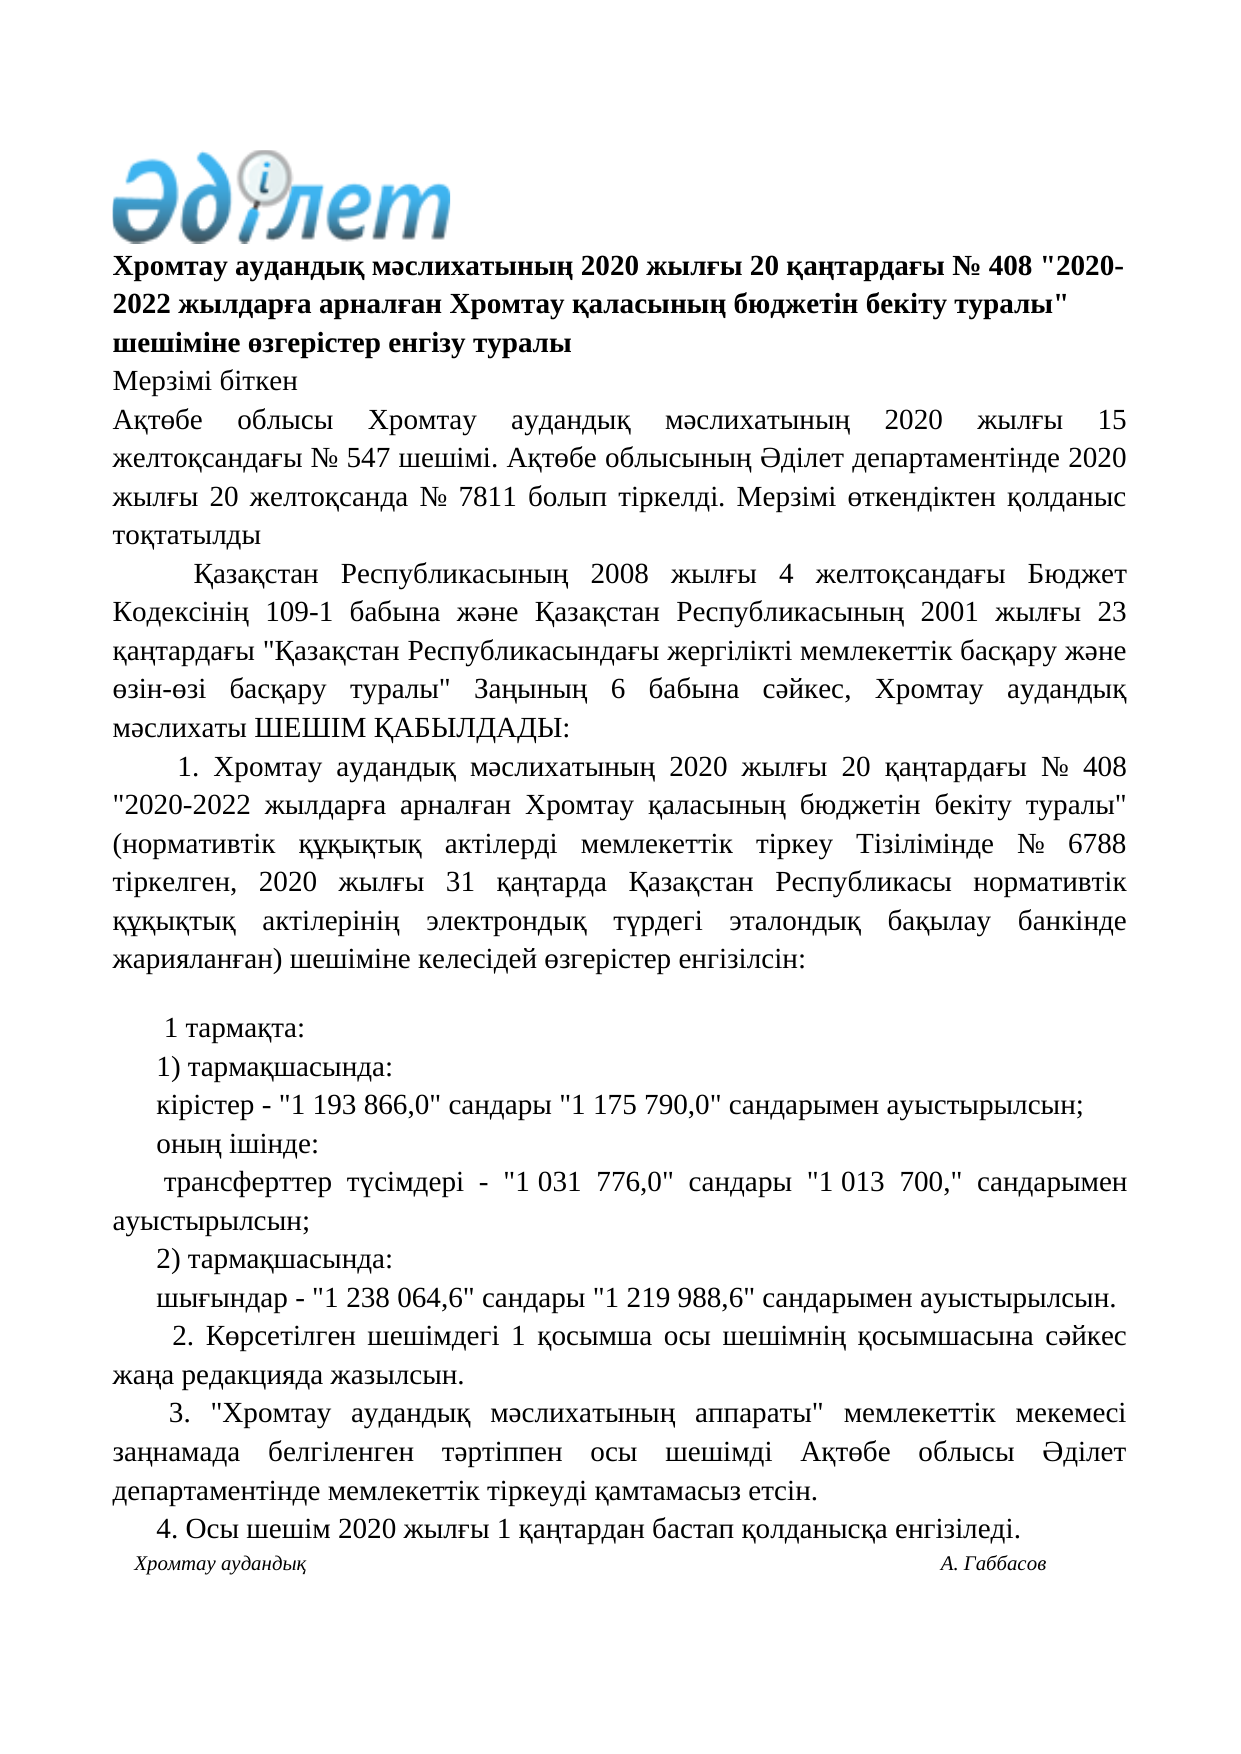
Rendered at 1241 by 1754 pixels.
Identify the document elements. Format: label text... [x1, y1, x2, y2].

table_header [101, 1550, 939, 1581]
text Қазақстан Республикасының 2008 жылғы 4 желтоқсандағы Бюджет Кодексінің 109-1 бабына және Қазақстан Республикасының 2001 жылғы 23 қаңтардағы "Қазақстан Республикасындағы жергілікті мемлекеттік басқару және өзін-өзі басқару туралы" Заңының 6 бабына сәйкес, Хромтау аудандық мәслихаты ШЕШІМ ҚАБЫЛДАДЫ: [112, 556, 1128, 744]
text Мерзімі біткен [112, 363, 1128, 397]
text 1 тармақта: [112, 1010, 1128, 1044]
text Ақтөбе облысы Хромтау аудандық мәслихатының 2020 жылғы 15 желтоқсандағы № 547 шешімі. Ақтөбе облысының Әділет департаментінде 2020 жылғы 20 желтоқсанда № 7811 болып тіркелді. Мерзімі өткендіктен қолданыс тоқтатылды [112, 402, 1128, 551]
text 1. Хромтау аудандық мәслихатының 2020 жылғы 20 қаңтардағы № 408 "2020-2022 жылдарға арналған Хромтау қаласының бюджетін бекіту туралы" (нормативтік құқықтық актілерді мемлекеттік тіркеу Тізілімінде № 6788 тіркелген, 2020 жылғы 31 қаңтарда Қазақстан Республикасы нормативтік құқықтық актілерінің электрондық түрдегі эталондық бақылау банкінде жарияланған) шешіміне келесідей өзгерістер енгізілсін: [112, 749, 1128, 975]
text 2) тармақшасында: [112, 1241, 1128, 1275]
text 4. Осы шешім 2020 жылғы 1 қаңтардан бастап қолданысқа енгізіледі. [112, 1511, 1128, 1545]
text шығындар - "1 238 064,6" сандары "1 219 988,6" сандарымен ауыстырылсын. [112, 1280, 1128, 1313]
text 1) тармақшасында: [112, 1049, 1128, 1082]
text 3. "Хромтау аудандық мәслихатының аппараты" мемлекеттік мекемесі заңнамада белгіленген тәртіппен осы шешімді Ақтөбе облысы Әділет департаментінде мемлекеттік тіркеуді қамтамасыз етсін. [112, 1396, 1128, 1506]
text оның ішінде: [112, 1126, 1128, 1159]
text кірістер - "1 193 866,0" сандары "1 175 790,0" сандарымен ауыстырылсын; [112, 1087, 1128, 1121]
text Хромтау аудандық мәслихатының 2020 жылғы 20 қаңтардағы № 408 "2020-2022 жылдарға арналған Хромтау қаласының бюджетін бекіту туралы" шешіміне өзгерістер енгізу туралы [112, 248, 1128, 358]
picture [112, 150, 451, 244]
table_header А. Габбасов [939, 1550, 1240, 1581]
text 2. Көрсетілген шешімдегі 1 қосымша осы шешімнің қосымшасына сәйкес жаңа редакцияда жазылсын. [112, 1318, 1128, 1391]
text трансферттер түсімдері - "1 031 776,0" сандары "1 013 700," сандарымен ауыстырылсын; [112, 1164, 1128, 1236]
